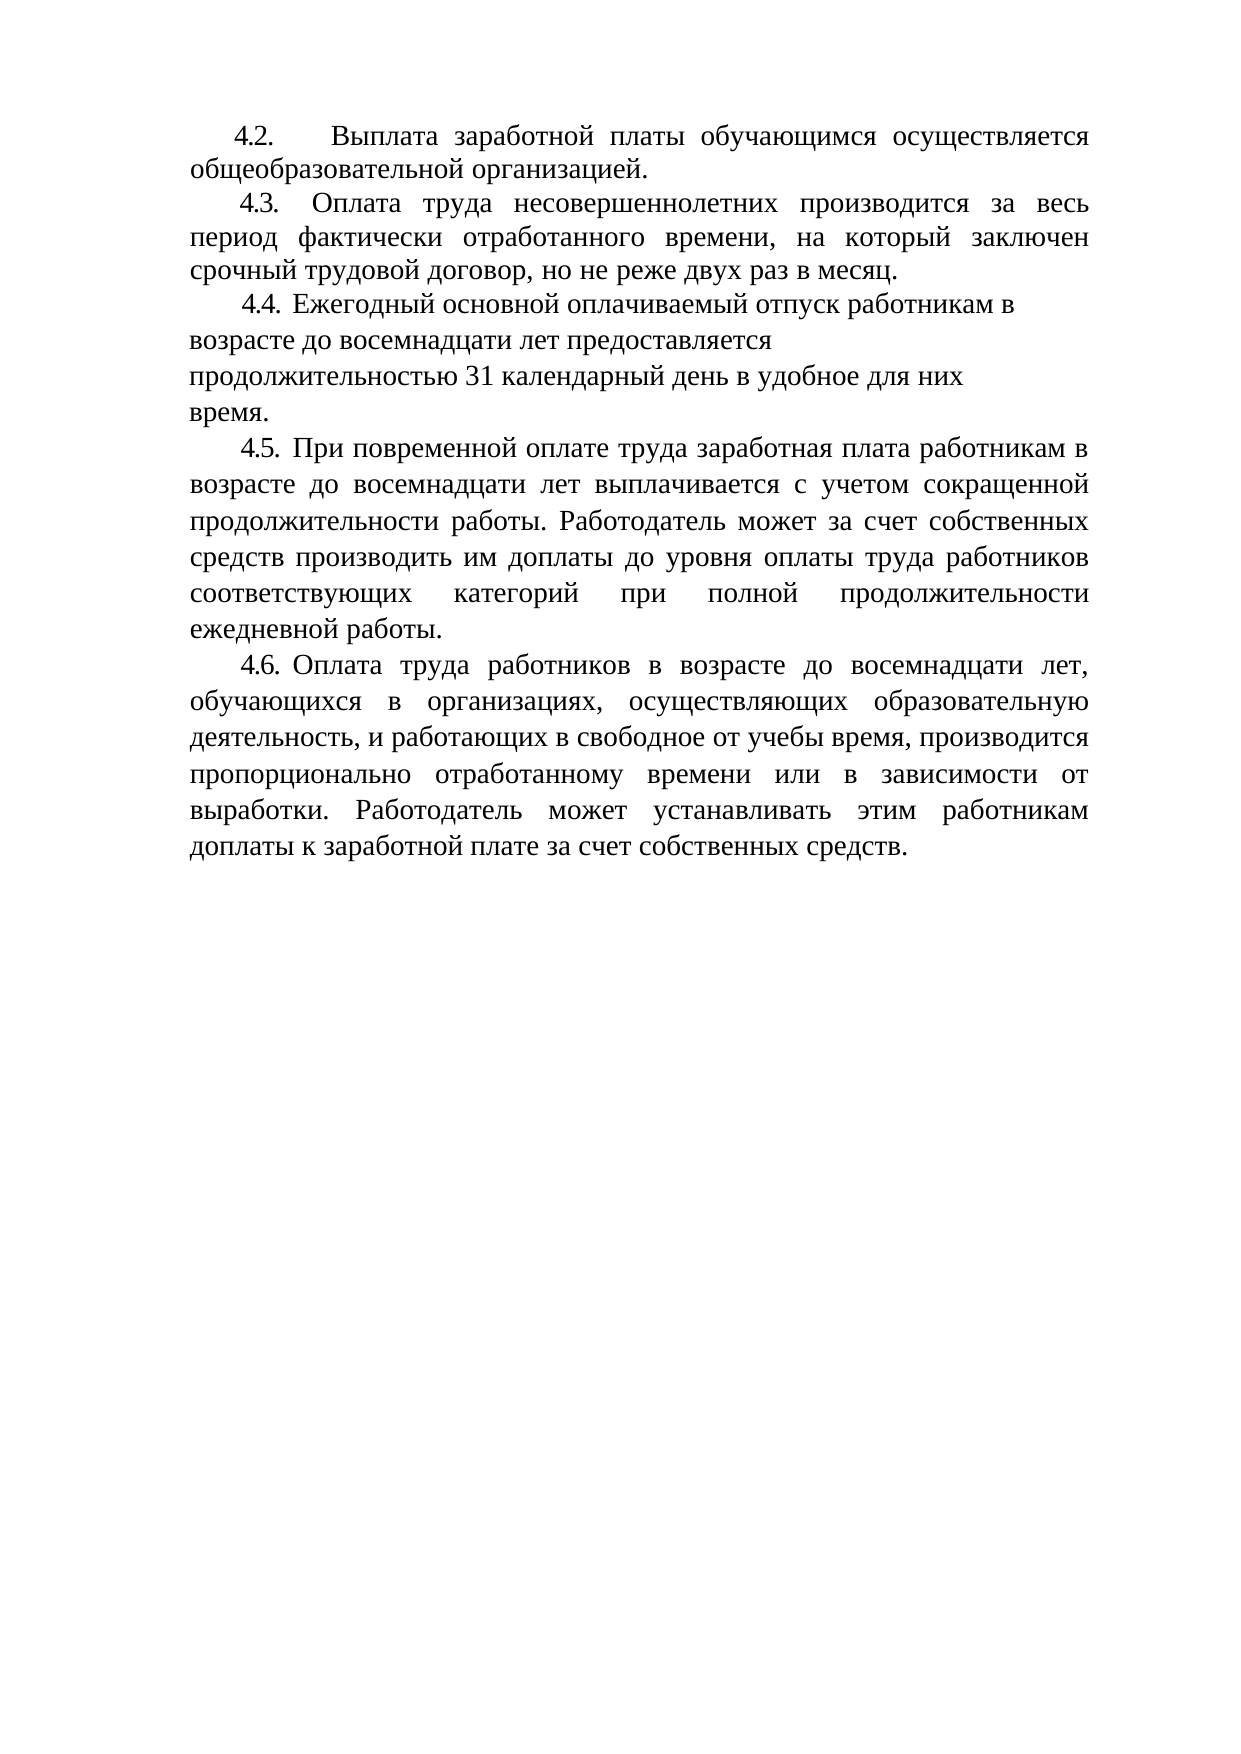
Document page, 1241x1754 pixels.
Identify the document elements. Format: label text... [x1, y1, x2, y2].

list Оплата труда несовершеннолетних производится за весь период фактически отработанного времени, на который заключен срочный трудовой договор, но не реже двух раз в месяц. [189, 185, 1089, 286]
list При повременной оплате труда заработная плата работникам в возрасте до восемнадцати лет выплачивается с учетом сокращенной продолжительности работы. Работодатель может за счет собственных средств производить им доплаты до уровня оплаты труда работников соответствующих категорий при полной продолжительности ежедневной работы. [189, 430, 1089, 645]
list Ежегодный основной оплачиваемый отпуск работникам в возрасте до восемнадцати лет предоставляется продолжительностью 31 календарный день в удобное для них время. [189, 286, 1044, 428]
list Выплата заработной платы обучающимся осуществляется общеобразовательной организацией. [190, 118, 1089, 185]
list Оплата труда работников в возрасте до восемнадцати лет, обучающихся в организациях, осуществляющих образовательную деятельность, и работающих в свободное от учебы время, производится пропорционально отработанному времени или в зависимости от выработки. Работодатель может устанавливать этим работникам доплаты к заработной плате за счет собственных средств. [189, 647, 1089, 862]
